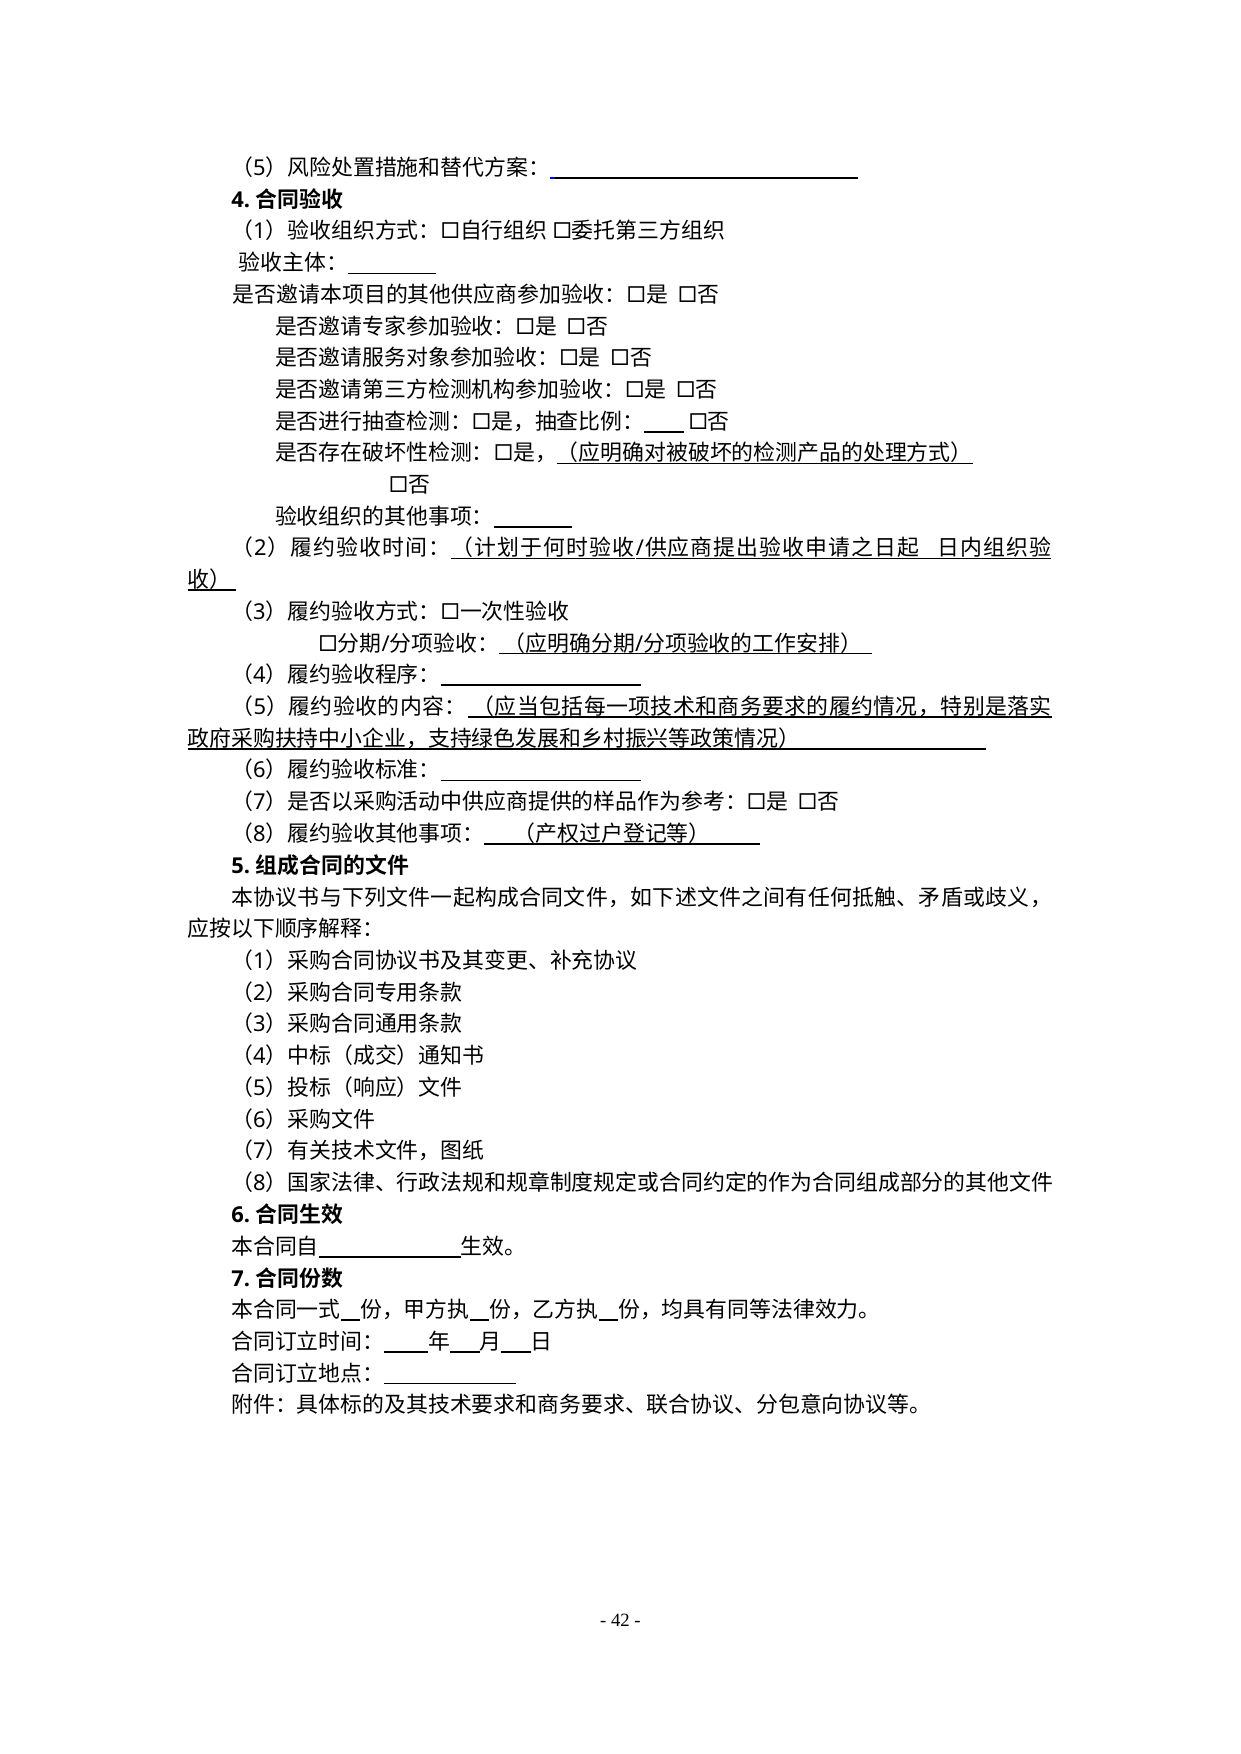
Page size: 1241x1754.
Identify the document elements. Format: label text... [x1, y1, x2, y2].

text （2）履约验收时间：（计划于何时验收/供应商提出验收申请之日起 日内组织验收） [187, 530, 1053, 594]
text 附件：具体标的及其技术要求和商务要求、联合协议、分包意向协议等。 [187, 1387, 1053, 1419]
text （4）中标（成交）通知书 [187, 1038, 1053, 1070]
list 合同份数 [187, 1261, 1053, 1292]
text （8）国家法律、行政法规和规章制度规定或合同约定的作为合同组成部分的其他文件 [187, 1165, 1053, 1197]
text （5）风险处置措施和替代方案： [187, 150, 1053, 182]
text 本协议书与下列文件一起构成合同文件，如下述文件之间有任何抵触、矛盾或歧义，应按以下顺序解释： [187, 879, 1053, 943]
text 是否邀请专家参加验收：是 否 [187, 309, 1053, 340]
list 合同验收 [187, 182, 1053, 213]
text 否 [187, 467, 1053, 499]
text （5）投标（响应）文件 [187, 1070, 1053, 1102]
text 是否邀请本项目的其他供应商参加验收：是 否 [187, 277, 1053, 309]
text （4）履约验收程序： [187, 657, 1053, 689]
text 合同订立时间： 年 月 日 [187, 1324, 1053, 1356]
text （8）履约验收其他事项： （产权过户登记等） [187, 816, 1053, 848]
text （2）采购合同专用条款 [187, 975, 1053, 1006]
text （7）有关技术文件，图纸 [187, 1133, 1053, 1165]
text 是否邀请第三方检测机构参加验收：是 否 [187, 372, 1053, 404]
text 本合同一式 份，甲方执 份，乙方执 份，均具有同等法律效力。 [187, 1292, 1053, 1324]
text （3）履约验收方式：一次性验收 [187, 594, 1053, 626]
text 分期/分项验收： （应明确分期/分项验收的工作安排） [187, 626, 1053, 657]
text （6）采购文件 [187, 1102, 1053, 1133]
text （3）采购合同通用条款 [187, 1006, 1053, 1038]
text 是否存在破坏性检测：是，（应明确对被破坏的检测产品的处理方式） [187, 435, 1053, 467]
text 是否进行抽查检测：是，抽查比例： 否 [187, 404, 1053, 435]
text （6）履约验收标准： [187, 752, 1053, 784]
text 合同订立地点： [187, 1356, 1053, 1387]
list 合同生效 [187, 1197, 1053, 1229]
text （1）采购合同协议书及其变更、补充协议 [187, 943, 1053, 975]
text （5）履约验收的内容： （应当包括每一项技术和商务要求的履约情况，特别是落实政府采购扶持中小企业，支持绿色发展和乡村振兴等政策情况） [187, 689, 1053, 752]
text 本合同自 生效。 [187, 1229, 1053, 1261]
text 验收组织的其他事项： [187, 499, 1053, 530]
text （7）是否以采购活动中供应商提供的样品作为参考：是 否 [187, 784, 1053, 816]
text 是否邀请服务对象参加验收：是 否 [187, 340, 1053, 372]
text 验收主体： [187, 245, 1053, 277]
list 组成合同的文件 [187, 848, 1053, 879]
list 验收组织方式：自行组织 委托第三方组织 [187, 213, 1053, 245]
